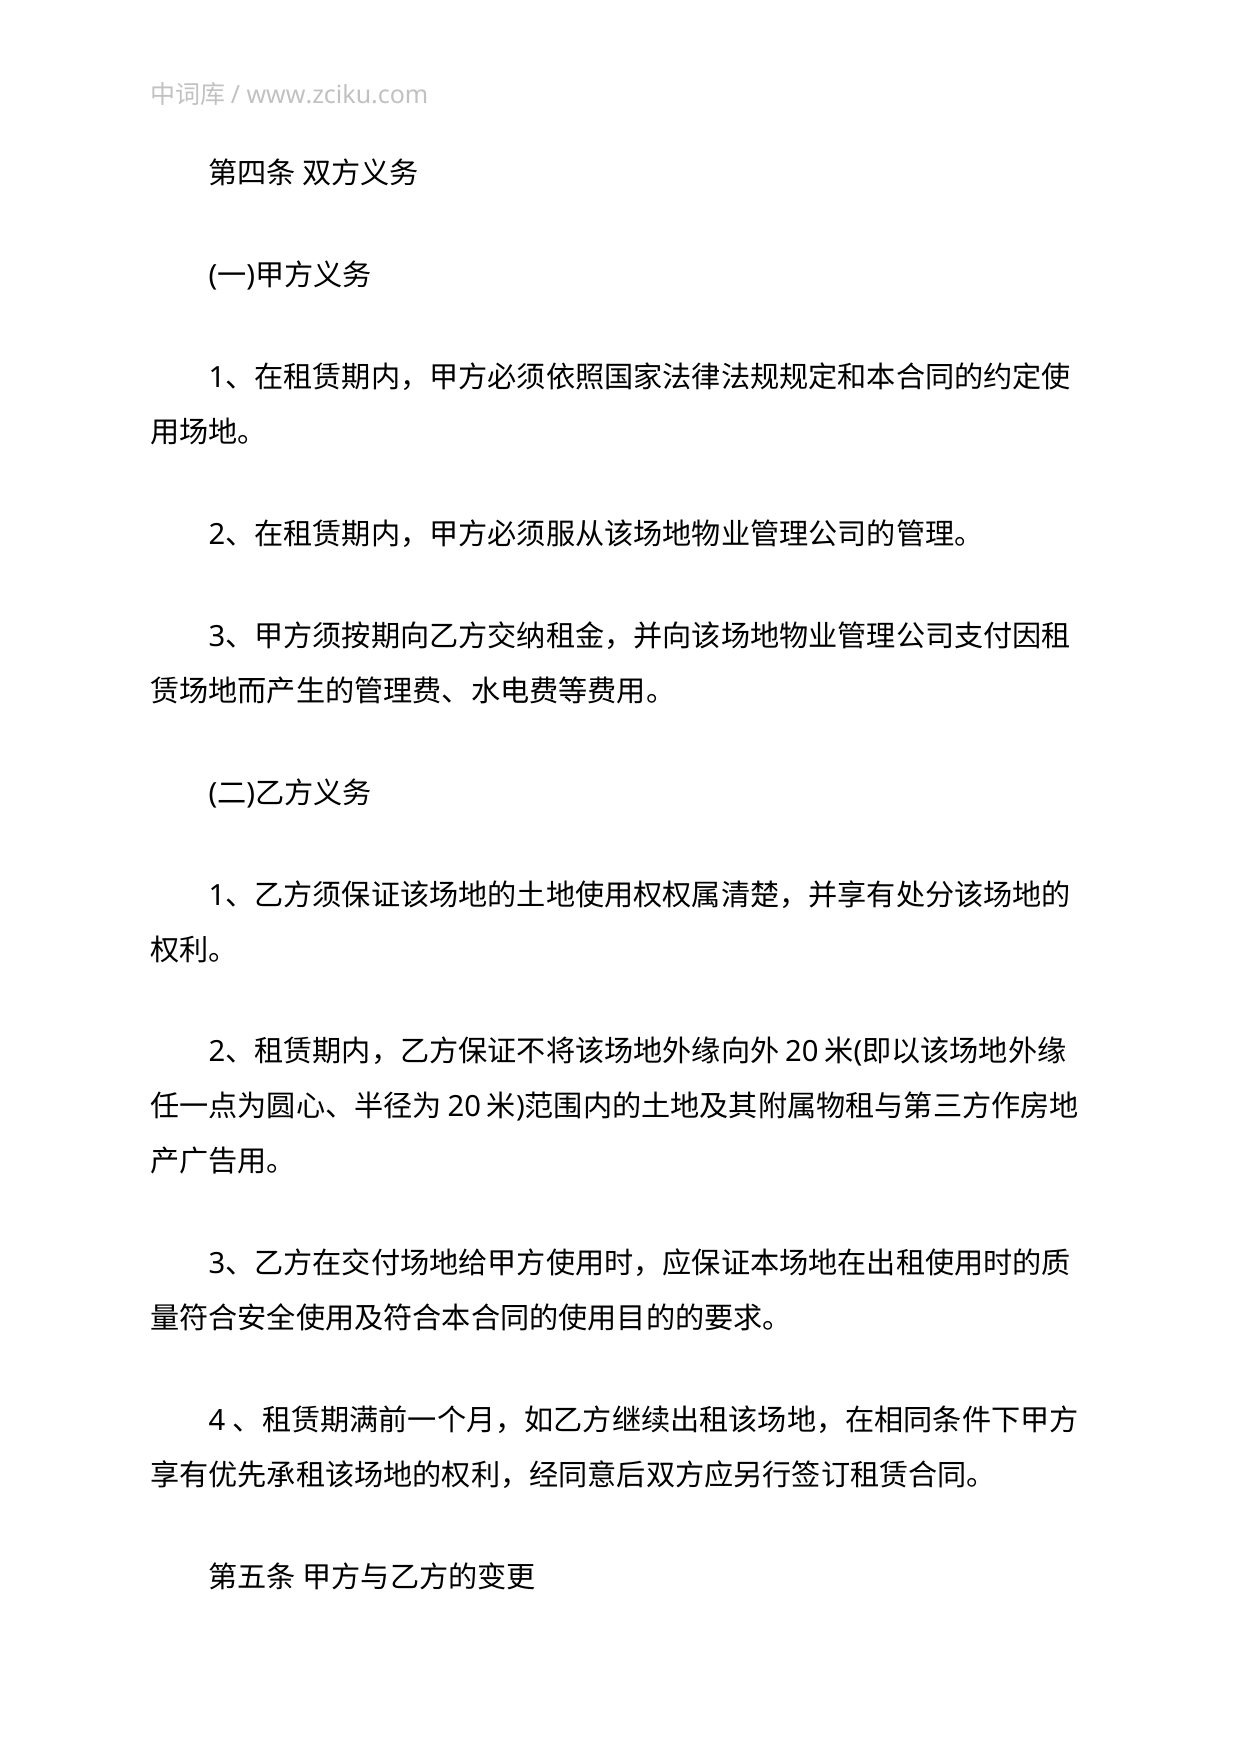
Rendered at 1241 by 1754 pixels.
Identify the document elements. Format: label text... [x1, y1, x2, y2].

text 3、乙方在交付场地给甲方使用时，应保证本场地在出租使用时的质量符合安全使用及符合本合同的使用目的的要求。 [150, 1240, 1090, 1337]
text (一)甲方义务 [150, 252, 1090, 294]
text 第四条 双方义务 [150, 150, 1090, 192]
text 第五条 甲方与乙方的变更 [150, 1553, 1090, 1596]
text 4 、租赁期满前一个月，如乙方继续出租该场地，在相同条件下甲方享有优先承租该场地的权利，经同意后双方应另行签订租赁合同。 [150, 1397, 1090, 1494]
text 2、租赁期内，乙方保证不将该场地外缘向外20米(即以该场地外缘任一点为圆心、半径为20米)范围内的土地及其附属物租与第三方作房地产广告用。 [150, 1028, 1090, 1180]
text 3、甲方须按期向乙方交纳租金，并向该场地物业管理公司支付因租赁场地而产生的管理费、水电费等费用。 [150, 612, 1090, 710]
text (二)乙方义务 [150, 769, 1090, 812]
text 1、在租赁期内，甲方必须依照国家法律法规规定和本合同的约定使用场地。 [150, 354, 1090, 451]
text 2、在租赁期内，甲方必须服从该场地物业管理公司的管理。 [150, 511, 1090, 553]
text 1、乙方须保证该场地的土地使用权权属清楚，并享有处分该场地的权利。 [150, 871, 1090, 968]
